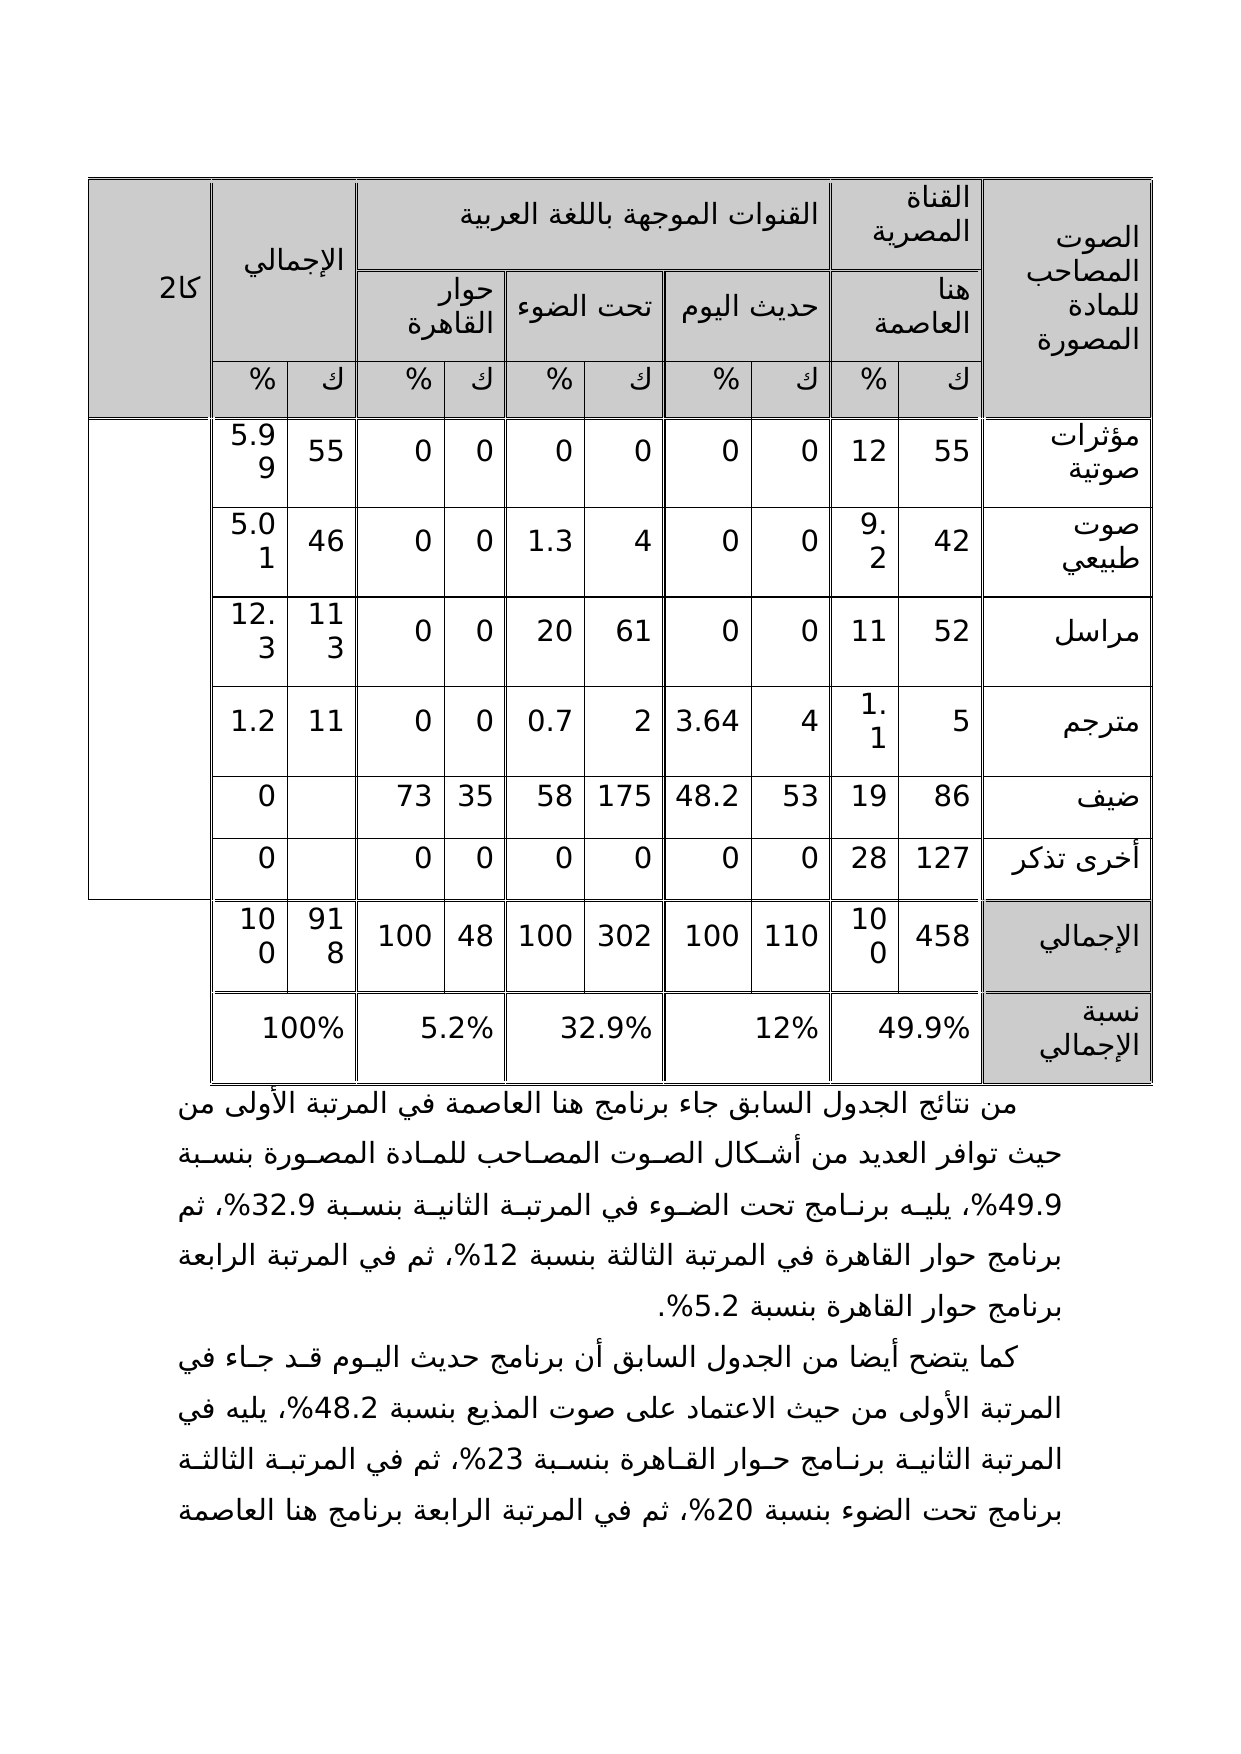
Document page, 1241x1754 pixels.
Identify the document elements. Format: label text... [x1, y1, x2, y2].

table_cell 0 [752, 508, 829, 596]
table_cell 52 [899, 598, 981, 686]
table_cell 0 [752, 598, 829, 686]
table_cell 12 [832, 420, 898, 507]
table_cell 113 [288, 598, 355, 686]
table_cell ك [288, 362, 355, 417]
table_cell 12% [664, 991, 831, 1083]
table_cell [288, 839, 355, 899]
table_cell 0 [445, 687, 504, 776]
table_cell 458 [899, 899, 982, 991]
table_cell مراسل [984, 598, 1150, 686]
table_cell 0 [358, 508, 444, 596]
table_cell 110 [752, 902, 829, 991]
table_header القنوات الموجهة باللغة العربية [356, 178, 831, 269]
table_cell 0 [445, 839, 504, 899]
table_cell 2 [585, 687, 662, 776]
table_cell 1.2 [213, 687, 287, 776]
table_cell حوار القاهرة [358, 272, 504, 361]
table_cell 0 [445, 598, 504, 686]
table_cell 11 [288, 687, 355, 776]
table_cell 0 [666, 508, 751, 596]
table_header كا2 [89, 178, 212, 417]
table_cell % [507, 362, 584, 417]
table_cell 3.64 [666, 687, 751, 776]
table_cell 4 [752, 687, 829, 776]
table_cell 0 [358, 839, 444, 899]
table_cell 100 [666, 902, 751, 991]
table_cell 918 [288, 902, 355, 991]
table_cell 0 [585, 420, 662, 507]
table_cell 55 [899, 417, 981, 507]
table_cell 0 [507, 420, 584, 507]
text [177, 1341, 1063, 1527]
table_cell 5 [899, 687, 981, 776]
table_cell 0.7 [507, 687, 584, 776]
table_cell 73 [358, 777, 444, 837]
table_cell 0 [666, 420, 751, 507]
table_cell 0 [358, 687, 444, 776]
table_cell 48 [445, 902, 504, 991]
table_cell 0 [213, 777, 287, 837]
table_cell ك [585, 362, 662, 417]
table_cell 28 [832, 839, 898, 899]
table_cell 32.9% [505, 991, 664, 1083]
table_cell 35 [445, 777, 504, 837]
table_cell % [666, 362, 751, 417]
table_cell 5.01 [213, 508, 287, 596]
table_header الإجمالي [212, 180, 356, 361]
table_cell 12.3 [213, 598, 287, 686]
table_cell 53 [752, 777, 829, 837]
table_cell 49.9% [831, 991, 982, 1083]
table_cell 42 [899, 508, 981, 596]
table_cell ك [445, 362, 504, 417]
table_cell 48.2 [666, 777, 751, 837]
table_cell 175 [585, 777, 662, 837]
table_cell 0 [752, 839, 829, 899]
table_cell 0 [666, 598, 751, 686]
table_header الصوت المصاحب للمادة المصورة [982, 178, 1152, 417]
table_cell 5.2% [356, 994, 505, 1083]
table_cell 100 [212, 899, 287, 991]
table_cell 0 [507, 839, 584, 899]
table_cell مترجم [984, 687, 1150, 776]
table_cell % [832, 362, 898, 417]
table_cell 58 [507, 777, 584, 837]
table_cell نسبة الإجمالي [982, 991, 1152, 1083]
table_cell 46 [288, 508, 355, 596]
table_cell ضيف [984, 777, 1150, 837]
table_cell 100% [212, 991, 356, 1083]
table_cell 0 [666, 839, 751, 899]
table_cell حديث اليوم [666, 272, 829, 361]
table_cell 1.1 [832, 687, 898, 776]
table_cell % [358, 362, 444, 417]
table_cell 100 [507, 902, 584, 991]
table_cell 302 [585, 902, 662, 991]
table_cell 20 [507, 598, 584, 686]
table_cell 0 [445, 508, 504, 596]
table_cell 55 [288, 420, 355, 507]
table_cell 4 [585, 508, 662, 596]
table_cell هنا العاصمة [831, 270, 981, 361]
table_cell مؤثرات صوتية [984, 417, 1150, 507]
table_cell [288, 777, 355, 837]
table_cell صوت طبيعي [984, 508, 1150, 596]
table_cell 0 [358, 420, 444, 507]
table_cell 100 [358, 902, 444, 991]
table_cell 0 [752, 420, 829, 507]
text من نتائج الجدول السابق جاء برنامج هنا العاصمة في المرتبة الأولى من حيث توافر العديد من أشكال الصوت المصاحب للمادة المصورة بنسبة 49.9%، يليه برنامج تحت الضوء في المرتبة الثانية بنسبة 32.9%، ثم برنامج حوار القاهرة في المرتبة الثالثة بنسبة 12%، ثم في المرتبة الرابعة برنامج حوار القاهرة بنسبة 5.2%. [177, 1086, 1063, 1324]
table_cell 5.99 [213, 417, 287, 507]
table_cell 86 [899, 777, 981, 837]
table_cell 0 [445, 420, 504, 507]
table_cell % [213, 362, 287, 417]
table_cell 0 [213, 839, 287, 899]
table_cell 1.3 [507, 508, 584, 596]
table_cell ك [752, 362, 829, 417]
table_cell 127 [899, 839, 981, 899]
table_cell تحت الضوء [507, 272, 662, 361]
table_cell 0 [585, 839, 662, 899]
table_cell ك [899, 362, 981, 417]
table_cell 61 [585, 598, 662, 686]
table_cell 100 [832, 902, 898, 991]
table_cell أخرى تذكر [984, 839, 1150, 899]
table_cell 11 [832, 598, 898, 686]
table_header القناة المصرية [831, 180, 981, 269]
table_cell الإجمالي [982, 899, 1152, 991]
table_cell 19 [832, 777, 898, 837]
table_cell 0 [358, 598, 444, 686]
table_cell 9.2 [832, 508, 898, 596]
